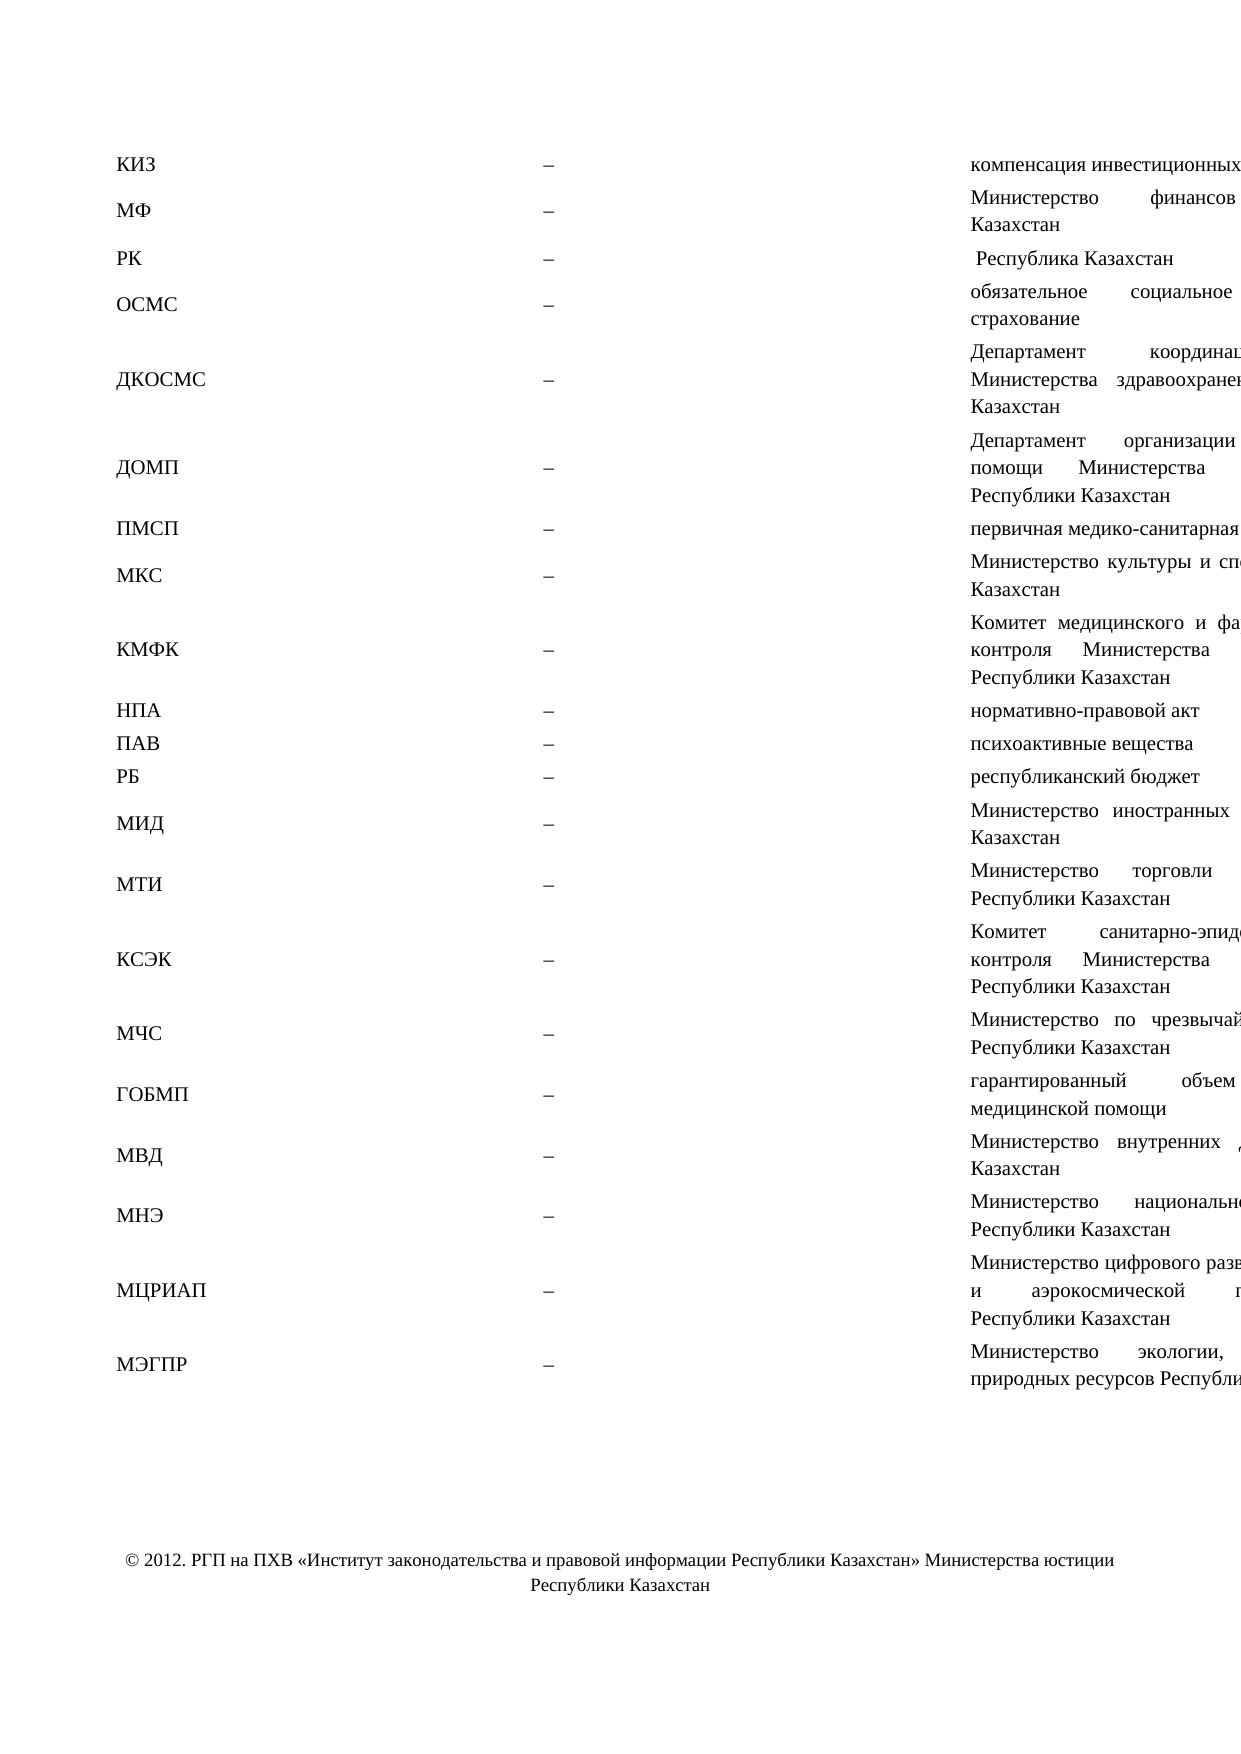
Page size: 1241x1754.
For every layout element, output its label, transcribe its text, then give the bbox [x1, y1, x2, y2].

text © 2012. РГП на ПХВ «Институт законодательства и правовой информации Республики Казахстан» Министерства юстиции Республики Казахстан [112, 1549, 1128, 1595]
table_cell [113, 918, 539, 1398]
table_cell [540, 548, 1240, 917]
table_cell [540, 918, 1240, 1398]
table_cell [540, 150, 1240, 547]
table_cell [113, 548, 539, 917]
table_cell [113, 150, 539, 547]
